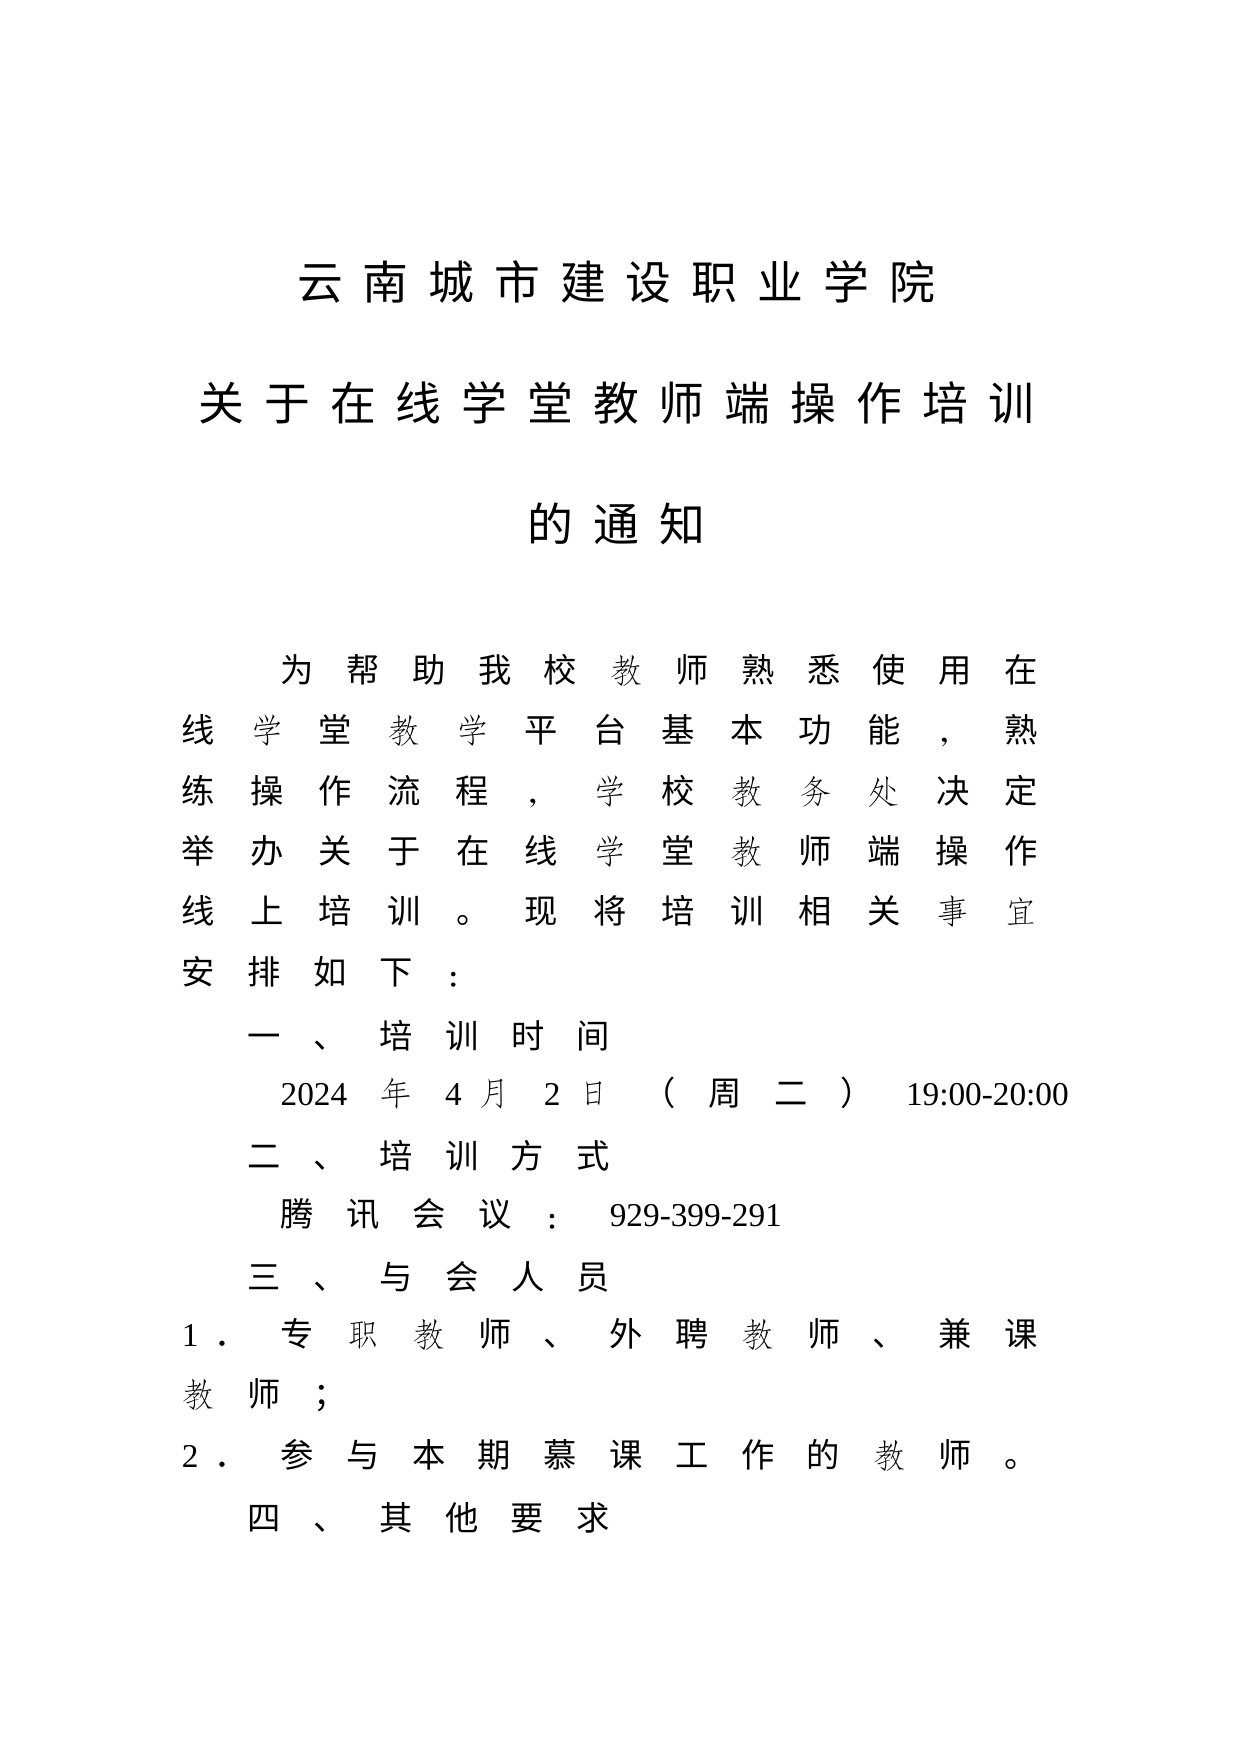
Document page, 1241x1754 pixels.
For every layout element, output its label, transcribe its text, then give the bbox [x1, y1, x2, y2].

list 与会人员 [182, 1245, 1070, 1305]
list 其他要求 [182, 1486, 1070, 1546]
list 培训时间 [182, 1003, 1070, 1064]
text 腾讯会议：929-399-291 [182, 1184, 1070, 1245]
text 云南城市建设职业学院 [182, 219, 1070, 340]
text 为帮助我校教师熟悉使用在线学堂教学平台基本功能，熟练操作流程，学校教务处决定举办关于在线学堂教师端操作线上培训。现将培训相关事宜安排如下： [182, 642, 1070, 1003]
list 1．专职教师、外聘教师、兼课教师； [182, 1305, 1070, 1426]
text 2024年4月2日（周二）19:00-20:00 [182, 1064, 1070, 1124]
text 关于在线学堂教师端操作培训的通知 [182, 340, 1070, 581]
list 2．参与本期慕课工作的教师。 [182, 1426, 1070, 1486]
list 培训方式 [182, 1124, 1070, 1184]
